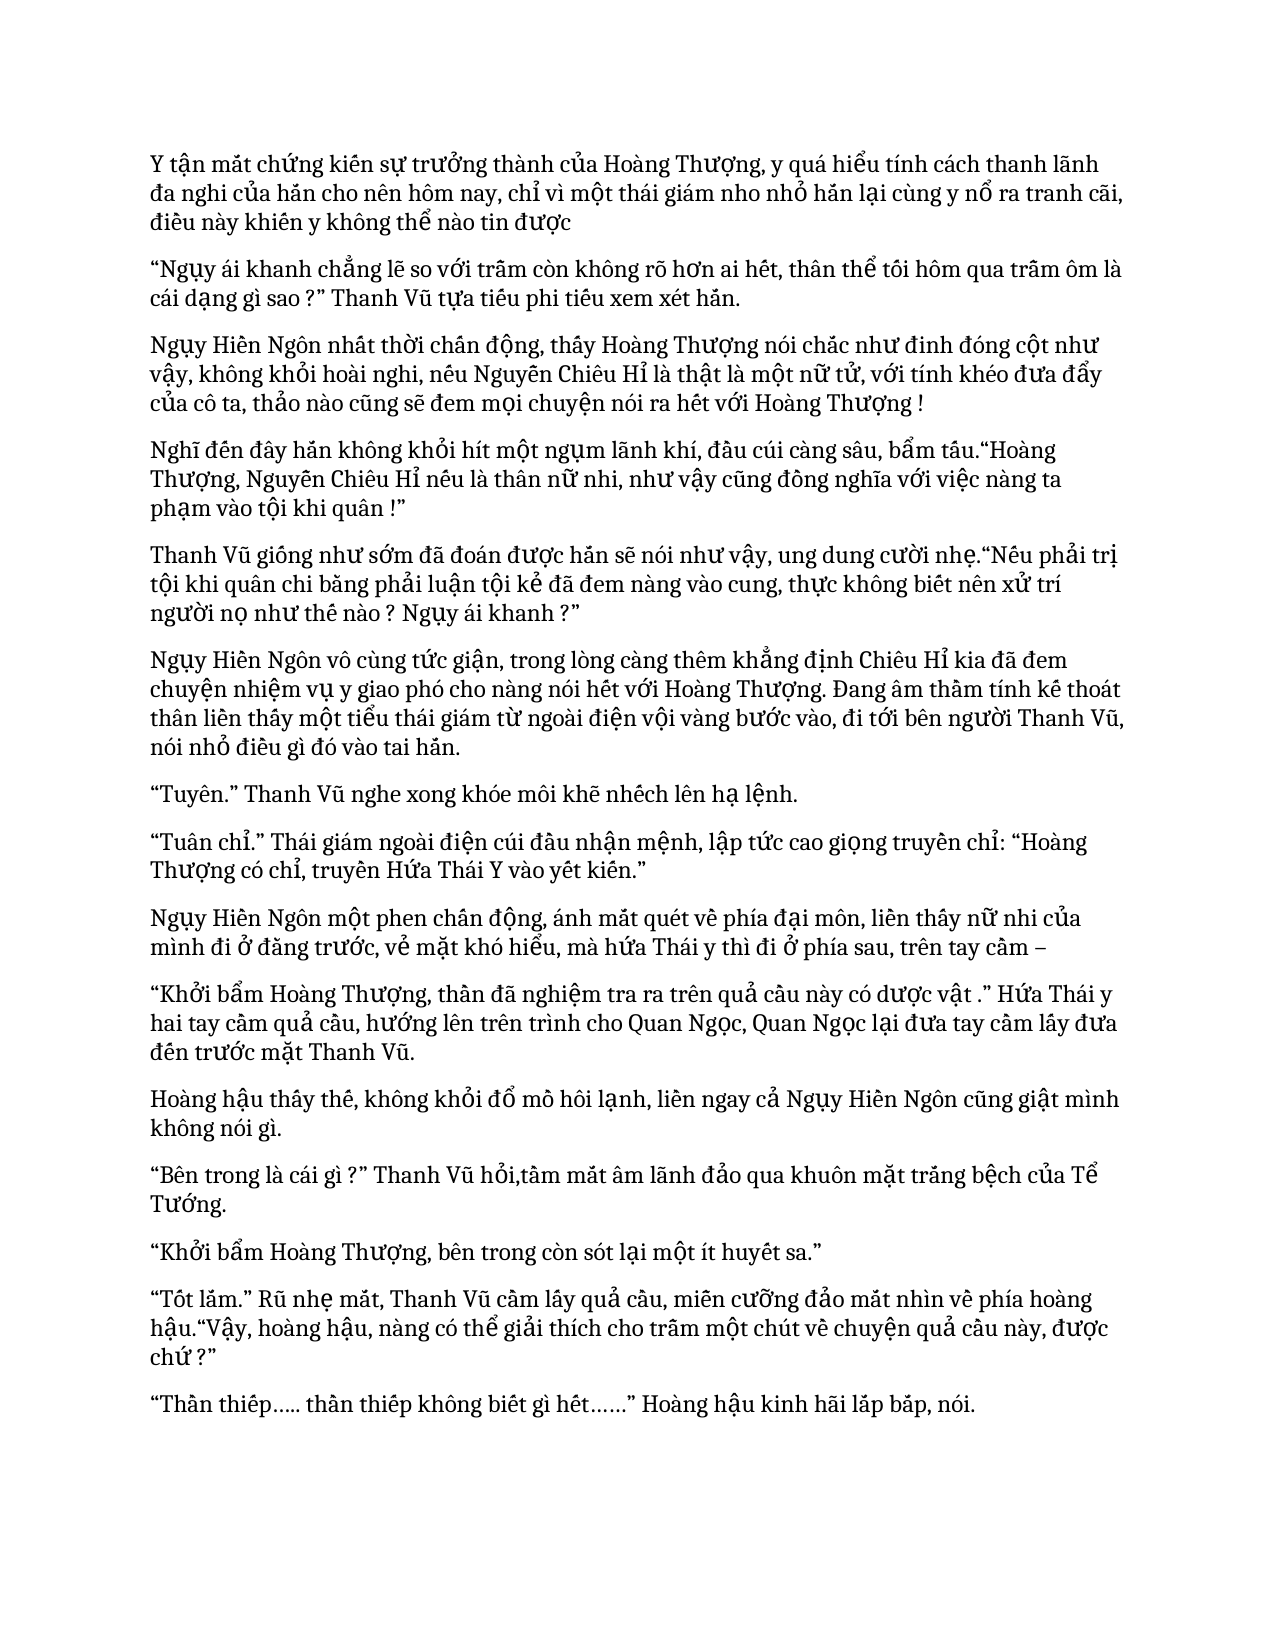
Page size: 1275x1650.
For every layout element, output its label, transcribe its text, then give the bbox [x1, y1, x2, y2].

text Hoàng hậu thấy thế, không khỏi đổ mồ hôi lạnh, liền ngay cả Ngụy Hiền Ngôn cũng giật mình không nói gì. [150, 1085, 1125, 1142]
text “Thần thiếp….. thần thiếp không biết gì hết……” Hoàng hậu kinh hãi lắp bắp, nói. [150, 1390, 1125, 1419]
text Thanh Vũ giống như sớm đã đoán được hắn sẽ nói như vậy, ung dung cười nhẹ.“Nếu phải trị tội khi quân chi bằng phải luận tội kẻ đã đem nàng vào cung, thực không biết nên xử trí người nọ như thế nào ? Ngụy ái khanh ?” [150, 541, 1125, 627]
text Ngụy Hiền Ngôn một phen chấn động, ánh mắt quét về phía đại môn, liền thấy nữ nhi của mình đi ở đằng trước, vẻ mặt khó hiểu, mà hứa Thái y thì đi ở phía sau, trên tay cầm – [150, 904, 1125, 961]
text Ngụy Hiền Ngôn nhất thời chấn động, thấy Hoàng Thượng nói chắc như đinh đóng cột như vậy, không khỏi hoài nghi, nếu Nguyễn Chiêu Hỉ là thật là một nữ tử, với tính khéo đưa đẩy của cô ta, thảo nào cũng sẽ đem mọi chuyện nói ra hết với Hoàng Thượng ! [150, 331, 1125, 417]
text Y tận mắt chứng kiến sự trưởng thành của Hoàng Thượng, y quá hiểu tính cách thanh lãnh đa nghi của hắn cho nên hôm nay, chỉ vì một thái giám nho nhỏ hắn lại cùng y nổ ra tranh cãi, điều này khiến y không thể nào tin được [150, 150, 1125, 236]
text Ngụy Hiền Ngôn vô cùng tức giận, trong lòng càng thêm khẳng định Chiêu Hỉ kia đã đem chuyện nhiệm vụ y giao phó cho nàng nói hết với Hoàng Thượng. Đang âm thầm tính kế thoát thân liền thấy một tiểu thái giám từ ngoài điện vội vàng bước vào, đi tới bên người Thanh Vũ, nói nhỏ điều gì đó vào tai hắn. [150, 646, 1125, 761]
text Nghĩ đến đây hắn không khỏi hít một ngụm lãnh khí, đầu cúi càng sâu, bẩm tấu.“Hoàng Thượng, Nguyễn Chiêu Hỉ nếu là thân nữ nhi, như vậy cũng đồng nghĩa với việc nàng ta phạm vào tội khi quân !” [150, 436, 1125, 522]
text “Tốt lắm.” Rũ nhẹ mắt, Thanh Vũ cầm lấy quả cầu, miễn cưỡng đảo mắt nhìn về phía hoàng hậu.“Vậy, hoàng hậu, nàng có thể giải thích cho trẫm một chút về chuyện quả cầu này, được chứ ?” [150, 1285, 1125, 1371]
text “Tuyên.” Thanh Vũ nghe xong khóe môi khẽ nhếch lên hạ lệnh. [150, 780, 1125, 809]
text “Bên trong là cái gì ?” Thanh Vũ hỏi,tầm mắt âm lãnh đảo qua khuôn mặt trắng bệch của Tể Tướng. [150, 1161, 1125, 1219]
text “Ngụy ái khanh chẳng lẽ so với trẫm còn không rõ hơn ai hết, thân thể tối hôm qua trẫm ôm là cái dạng gì sao ?” Thanh Vũ tựa tiếu phi tiếu xem xét hắn. [150, 255, 1125, 312]
text “Khởi bẩm Hoàng Thượng, thần đã nghiệm tra ra trên quả cầu này có dược vật .” Hứa Thái y hai tay cầm quả cầu, hướng lên trên trình cho Quan Ngọc, Quan Ngọc lại đưa tay cầm lấy đưa đến trước mặt Thanh Vũ. [150, 980, 1125, 1066]
text “Tuân chỉ.” Thái giám ngoài điện cúi đầu nhận mệnh, lập tức cao giọng truyền chỉ: “Hoàng Thượng có chỉ, truyền Hứa Thái Y vào yết kiến.” [150, 827, 1125, 885]
text “Khởi bẩm Hoàng Thượng, bên trong còn sót lại một ít huyết sa.” [150, 1237, 1125, 1266]
